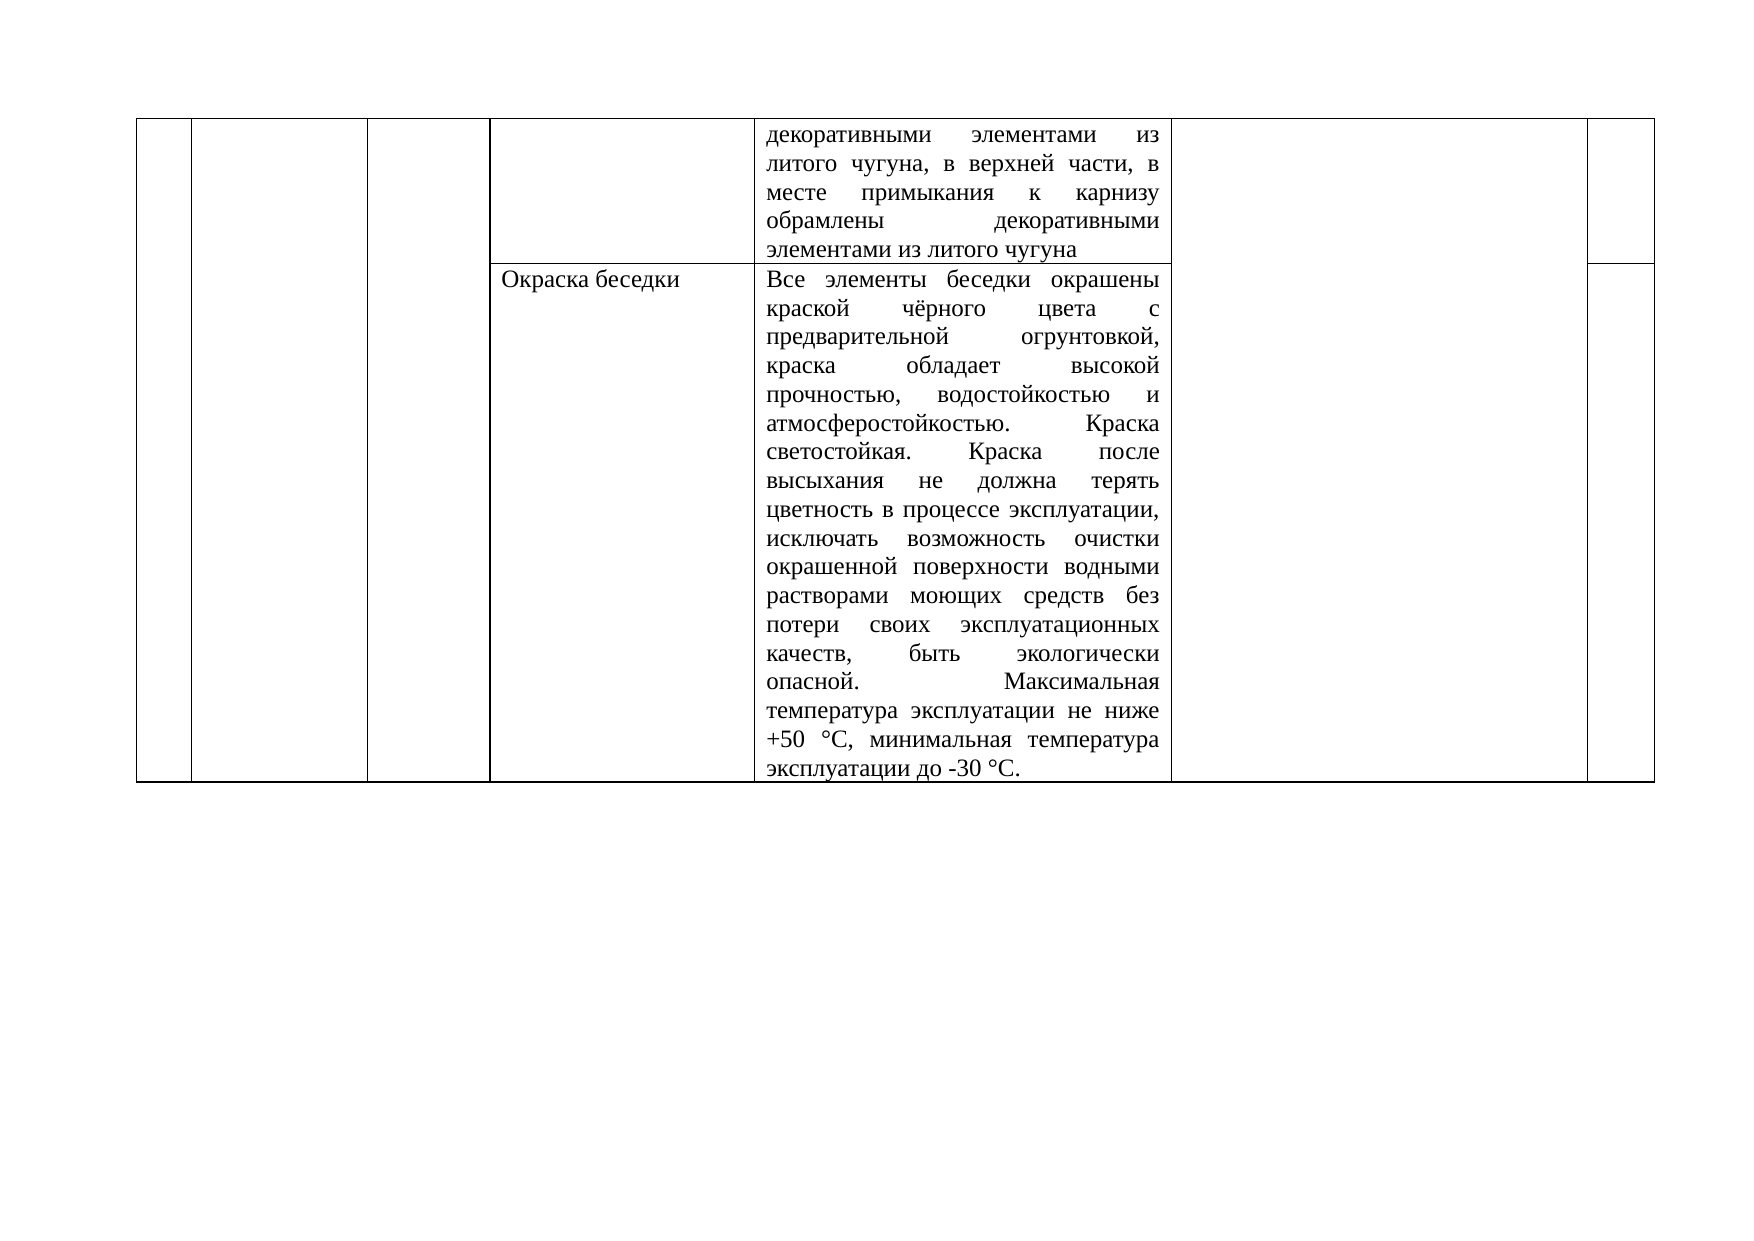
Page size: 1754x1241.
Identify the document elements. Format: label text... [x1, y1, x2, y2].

table_cell [1588, 119, 1654, 263]
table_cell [491, 119, 754, 263]
table_cell Окраска беседки [491, 264, 754, 781]
table_cell [1588, 264, 1654, 781]
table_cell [755, 119, 1171, 263]
table_cell Все элементы беседки окрашены краской чёрного цвета с предварительной огрунтовкой, краска обладает высокой прочностью, водостойкостью и атмосферостойкостью. Краска светостойкая. Краска после высыхания не должна терять цветность в процессе эксплуатации, исключать возможность очистки окрашенной поверхности водными растворами моющих средств без потери своих эксплуатационных качеств, быть экологически опасной. Максимальная температура эксплуатации не ниже +50 °С, минимальная температура эксплуатации до -30 °С. [755, 264, 1171, 781]
